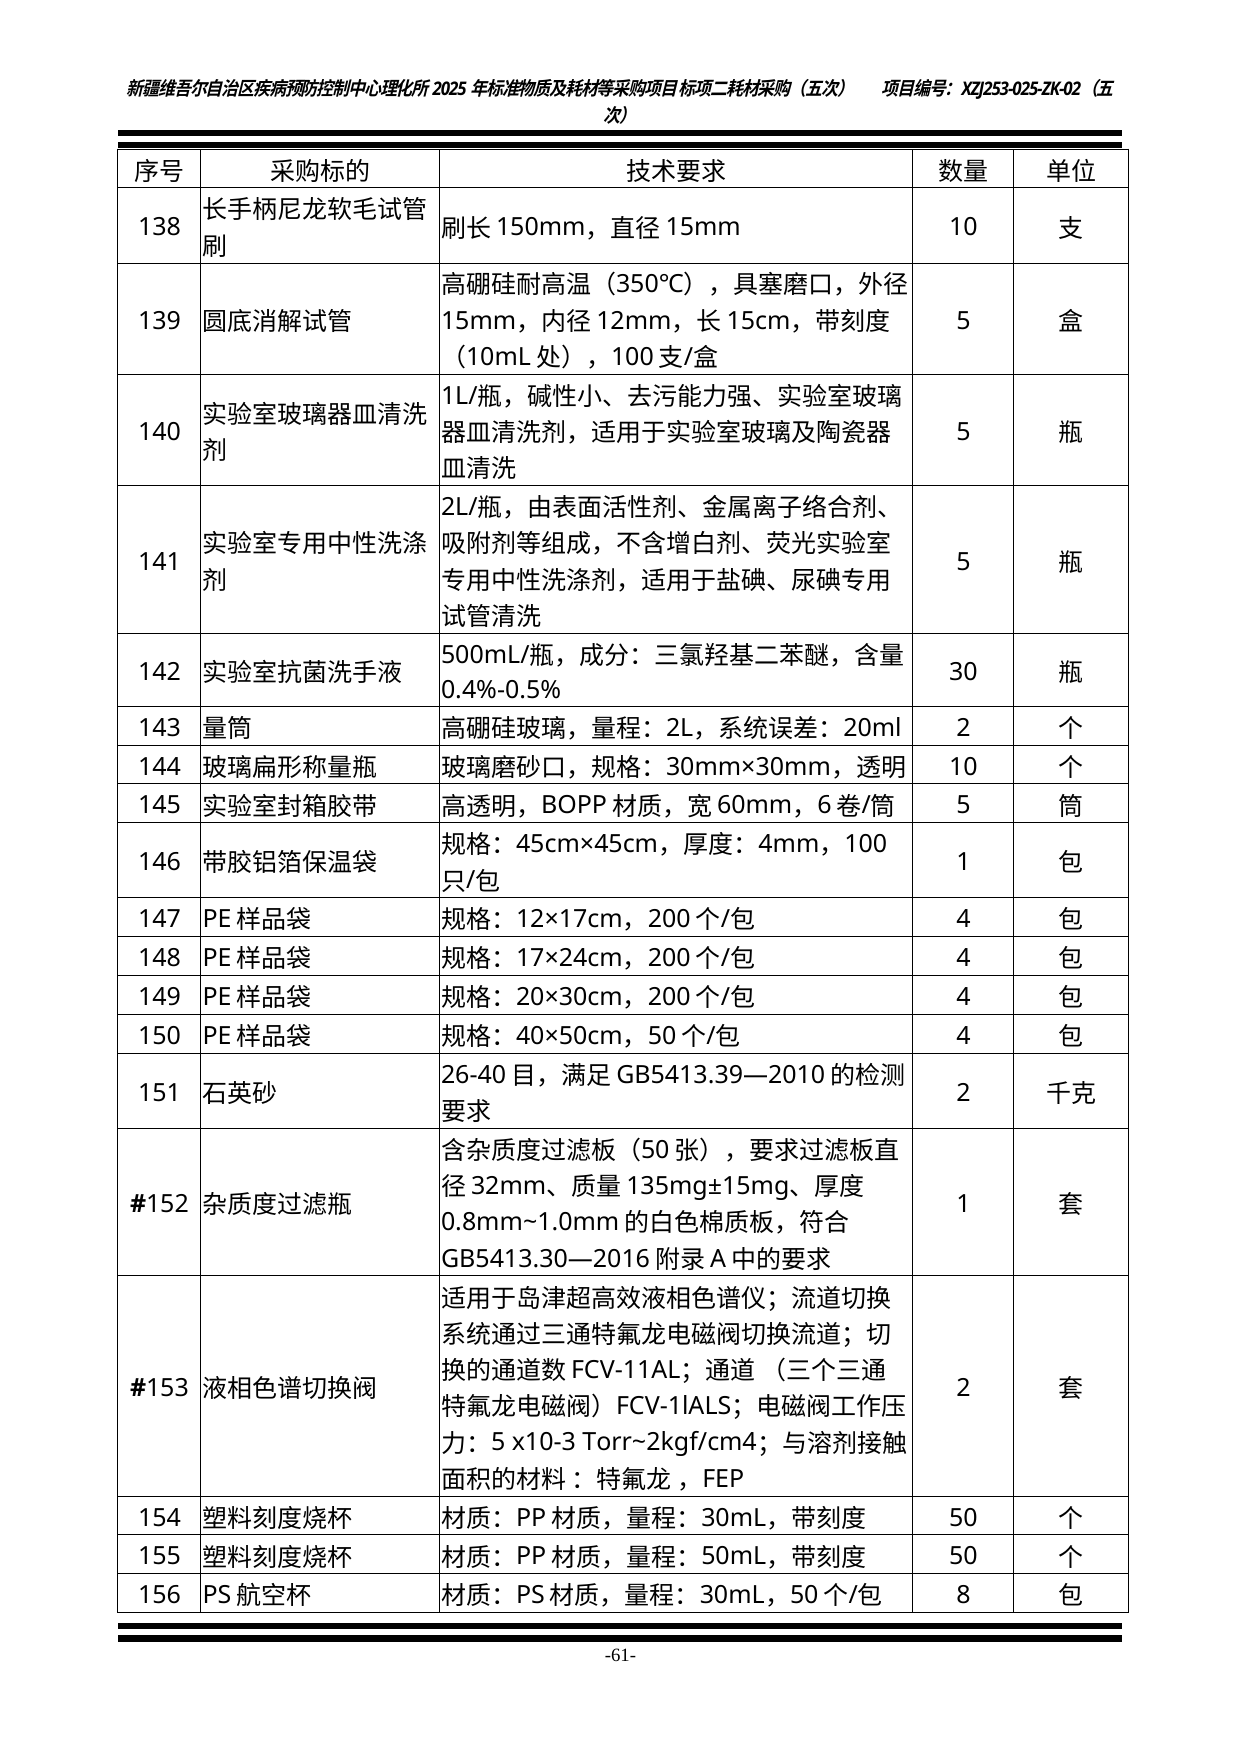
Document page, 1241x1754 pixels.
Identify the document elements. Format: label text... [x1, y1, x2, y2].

table_cell 151 [118, 1054, 200, 1128]
table_cell 1L/瓶，碱性小、去污能力强、实验室玻璃器皿清洗剂，适用于实验室玻璃及陶瓷器皿清洗 [440, 375, 912, 485]
table_cell 套 [1014, 1276, 1128, 1496]
table_cell 154 [118, 1497, 200, 1534]
table_cell 高硼硅耐高温（350℃），具塞磨口，外径15mm，内径12mm，长15cm，带刻度（10mL处），100支/盒 [440, 264, 912, 374]
table_cell PS航空杯 [201, 1574, 439, 1612]
table_header 单位 [1014, 150, 1128, 187]
table_cell 玻璃扁形称量瓶 [201, 746, 439, 783]
table_cell 液相色谱切换阀 [201, 1276, 439, 1496]
table_cell 石英砂 [201, 1054, 439, 1128]
table_cell 带胶铝箔保温袋 [201, 823, 439, 897]
table_cell 30 [913, 634, 1013, 706]
table_header 数量 [913, 150, 1013, 187]
table_cell 149 [118, 976, 200, 1014]
table_cell 个 [1014, 707, 1128, 744]
table_cell 2 [913, 1054, 1013, 1128]
table_header 技术要求 [440, 150, 912, 187]
table_cell 143 [118, 707, 200, 744]
table_cell 实验室专用中性洗涤剂 [201, 486, 439, 633]
table_cell 2 [913, 1276, 1013, 1496]
table_cell 包 [1014, 937, 1128, 975]
table_cell #153 [118, 1276, 200, 1496]
table_cell 材质：PS材质，量程：30mL，50个/包 [440, 1574, 912, 1612]
table_cell 高硼硅玻璃，量程：2L，系统误差：20ml [440, 707, 912, 744]
table_cell 145 [118, 784, 200, 822]
table_cell 10 [913, 188, 1013, 262]
table_cell 材质：PP材质，量程：50mL，带刻度 [440, 1535, 912, 1573]
table_cell 盒 [1014, 264, 1128, 374]
table_cell 个 [1014, 1497, 1128, 1534]
table_cell 155 [118, 1535, 200, 1573]
table_cell 144 [118, 746, 200, 783]
table_cell 规格：12×17cm，200个/包 [440, 898, 912, 936]
table_cell 1 [913, 1129, 1013, 1275]
table_cell 2L/瓶，由表面活性剂、金属离子络合剂、吸附剂等组成，不含增白剂、荧光实验室专用中性洗涤剂，适用于盐碘、尿碘专用试管清洗 [440, 486, 912, 633]
table_cell 146 [118, 823, 200, 897]
table_cell 包 [1014, 976, 1128, 1014]
table_cell 141 [118, 486, 200, 633]
table_cell 26-40目，满足GB5413.39—2010的检测要求 [440, 1054, 912, 1128]
table_cell PE样品袋 [201, 898, 439, 936]
table_cell 瓶 [1014, 375, 1128, 485]
table_header 序号 [118, 150, 200, 187]
table_cell 150 [118, 1015, 200, 1053]
table_cell 塑料刻度烧杯 [201, 1535, 439, 1573]
table_cell 筒 [1014, 784, 1128, 822]
table_cell 4 [913, 898, 1013, 936]
table_cell 包 [1014, 1574, 1128, 1612]
table_cell PE样品袋 [201, 976, 439, 1014]
table_cell 10 [913, 746, 1013, 783]
table_cell 规格：45cm×45cm，厚度：4mm，100只/包 [440, 823, 912, 897]
table_cell 156 [118, 1574, 200, 1612]
table_cell 个 [1014, 746, 1128, 783]
table_cell 50 [913, 1497, 1013, 1534]
table_cell 刷长150mm，直径15mm [440, 188, 912, 262]
table_cell 支 [1014, 188, 1128, 262]
table_cell 千克 [1014, 1054, 1128, 1128]
table_cell 8 [913, 1574, 1013, 1612]
table_cell 包 [1014, 898, 1128, 936]
table_cell 5 [913, 264, 1013, 374]
table_cell 规格：40×50cm，50个/包 [440, 1015, 912, 1053]
table_cell 个 [1014, 1535, 1128, 1573]
table_cell PE样品袋 [201, 937, 439, 975]
table_cell 140 [118, 375, 200, 485]
table_cell 瓶 [1014, 486, 1128, 633]
table_cell 适用于岛津超高效液相色谱仪；流道切换系统通过三通特氟龙电磁阀切换流道；切换的通道数FCV-11AL；通道 （三个三通特氟龙电磁阀）FCV-1lALS；电磁阀工作压力：5 x10-3 Torr~2kgf/cm4；与溶剂接触面积的材料 ：特氟龙 ，FEP [440, 1276, 912, 1496]
table_cell 实验室玻璃器皿清洗剂 [201, 375, 439, 485]
table_cell 5 [913, 486, 1013, 633]
table_cell 148 [118, 937, 200, 975]
table_cell 139 [118, 264, 200, 374]
table_cell 含杂质度过滤板（50张），要求过滤板直径32mm、质量135mg±15mg、厚度0.8mm~1.0mm的白色棉质板，符合GB5413.30—2016附录A中的要求 [440, 1129, 912, 1275]
table_cell 实验室封箱胶带 [201, 784, 439, 822]
table_cell 50 [913, 1535, 1013, 1573]
table_cell 包 [1014, 823, 1128, 897]
table_cell 包 [1014, 1015, 1128, 1053]
table_cell 规格：20×30cm，200个/包 [440, 976, 912, 1014]
table_cell 4 [913, 937, 1013, 975]
table_cell 杂质度过滤瓶 [201, 1129, 439, 1275]
table_cell #152 [118, 1129, 200, 1275]
table_header 采购标的 [201, 150, 439, 187]
table_cell 500mL/瓶，成分：三氯羟基二苯醚，含量0.4%-0.5% [440, 634, 912, 706]
table_cell 实验室抗菌洗手液 [201, 634, 439, 706]
table_cell 材质：PP材质，量程：30mL，带刻度 [440, 1497, 912, 1534]
table_cell 圆底消解试管 [201, 264, 439, 374]
table_cell 高透明，BOPP材质，宽60mm，6卷/筒 [440, 784, 912, 822]
table_cell 1 [913, 823, 1013, 897]
table_cell PE样品袋 [201, 1015, 439, 1053]
table_cell 2 [913, 707, 1013, 744]
table_cell 规格：17×24cm，200个/包 [440, 937, 912, 975]
table_cell 塑料刻度烧杯 [201, 1497, 439, 1534]
table_cell 玻璃磨砂口，规格：30mm×30mm，透明 [440, 746, 912, 783]
table_cell 147 [118, 898, 200, 936]
table_cell 5 [913, 784, 1013, 822]
table_cell 4 [913, 976, 1013, 1014]
table_cell 142 [118, 634, 200, 706]
table_cell 套 [1014, 1129, 1128, 1275]
table_cell 长手柄尼龙软毛试管刷 [201, 188, 439, 262]
table_cell 5 [913, 375, 1013, 485]
table_cell 138 [118, 188, 200, 262]
table_cell 量筒 [201, 707, 439, 744]
table_cell 4 [913, 1015, 1013, 1053]
table_cell 瓶 [1014, 634, 1128, 706]
